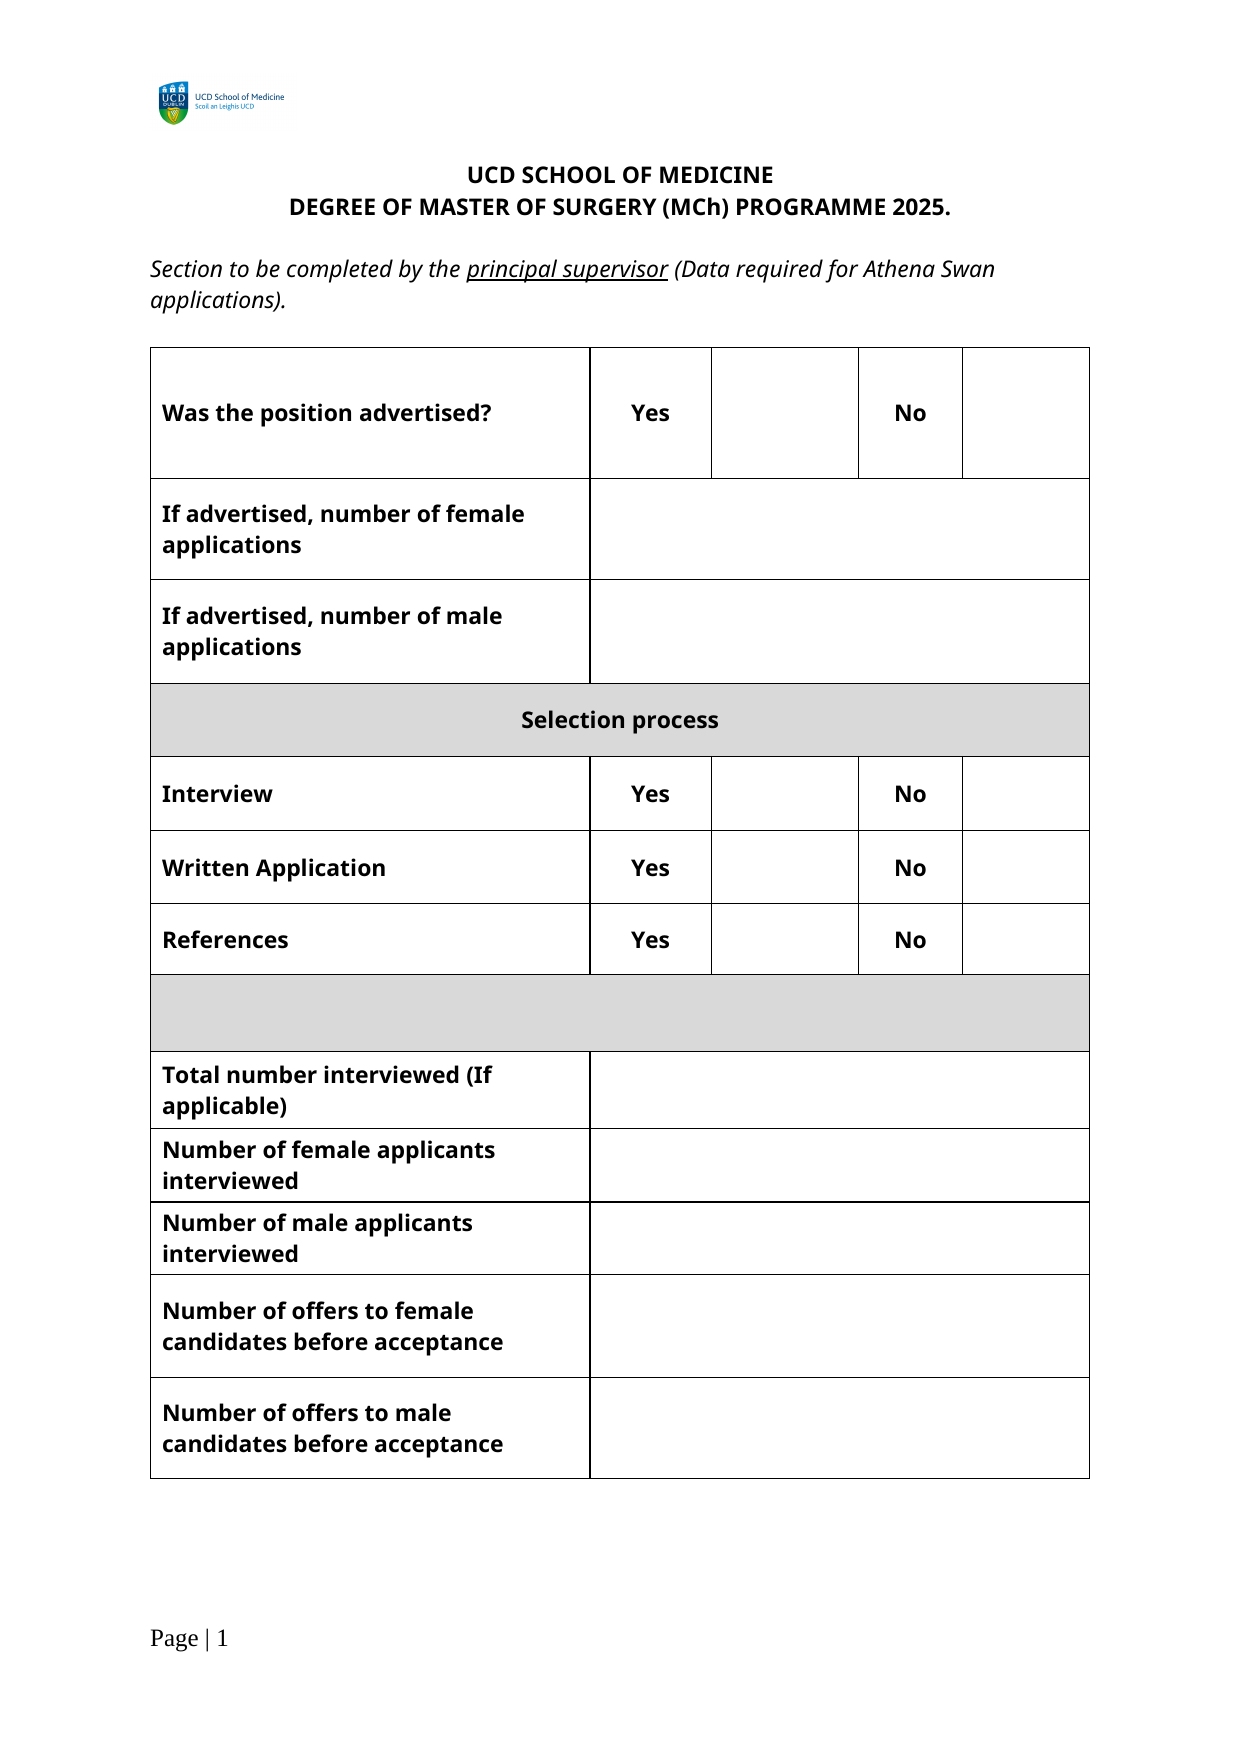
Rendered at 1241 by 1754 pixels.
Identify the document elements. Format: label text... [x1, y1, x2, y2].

table_cell Yes [591, 904, 711, 974]
text Section to be completed by the principal supervisor (Data required for Athena Swan applications). [150, 253, 1090, 316]
table_cell Number of male applicants interviewed [151, 1203, 589, 1274]
table_cell No [859, 757, 962, 830]
table_cell [963, 831, 1089, 903]
table_cell If advertised, number of female applications [151, 479, 589, 579]
table_header [963, 348, 1089, 478]
table_cell [712, 757, 858, 830]
table_cell [963, 904, 1089, 974]
table_cell [591, 479, 1089, 579]
table_header Was the position advertised? [151, 348, 589, 478]
table_cell [591, 1129, 1089, 1201]
table_cell Number of offers to male candidates before acceptance [151, 1378, 589, 1478]
table_cell No [859, 904, 962, 974]
table_cell [591, 1203, 1089, 1274]
table_cell [963, 757, 1089, 830]
table_cell Yes [591, 831, 711, 903]
table_cell References [151, 904, 589, 974]
table_cell If advertised, number of male applications [151, 580, 589, 683]
picture [150, 73, 299, 131]
table_cell Written Application [151, 831, 589, 903]
table_cell No [859, 831, 962, 903]
table_cell Number of female applicants interviewed [151, 1129, 589, 1201]
table_header [712, 348, 858, 478]
table_header No [859, 348, 962, 478]
text UCD SCHOOL OF MEDICINE [150, 159, 1090, 191]
table_cell [591, 580, 1089, 683]
text DEGREE OF MASTER OF SURGERY (MCh) PROGRAMME 2025. [150, 191, 1090, 222]
table_cell [712, 831, 858, 903]
table_cell Number of offers to female candidates before acceptance [151, 1275, 589, 1377]
table_cell Total number interviewed (If applicable) [151, 1052, 589, 1128]
table_cell Interview [151, 757, 589, 830]
table_cell [712, 904, 858, 974]
table_cell [591, 1378, 1089, 1478]
table_cell [591, 1052, 1089, 1128]
table_header Yes [591, 348, 711, 478]
table_cell Selection process [151, 684, 1089, 756]
table_cell [591, 1275, 1089, 1377]
table_cell [151, 975, 1089, 1051]
table_cell Yes [591, 757, 711, 830]
